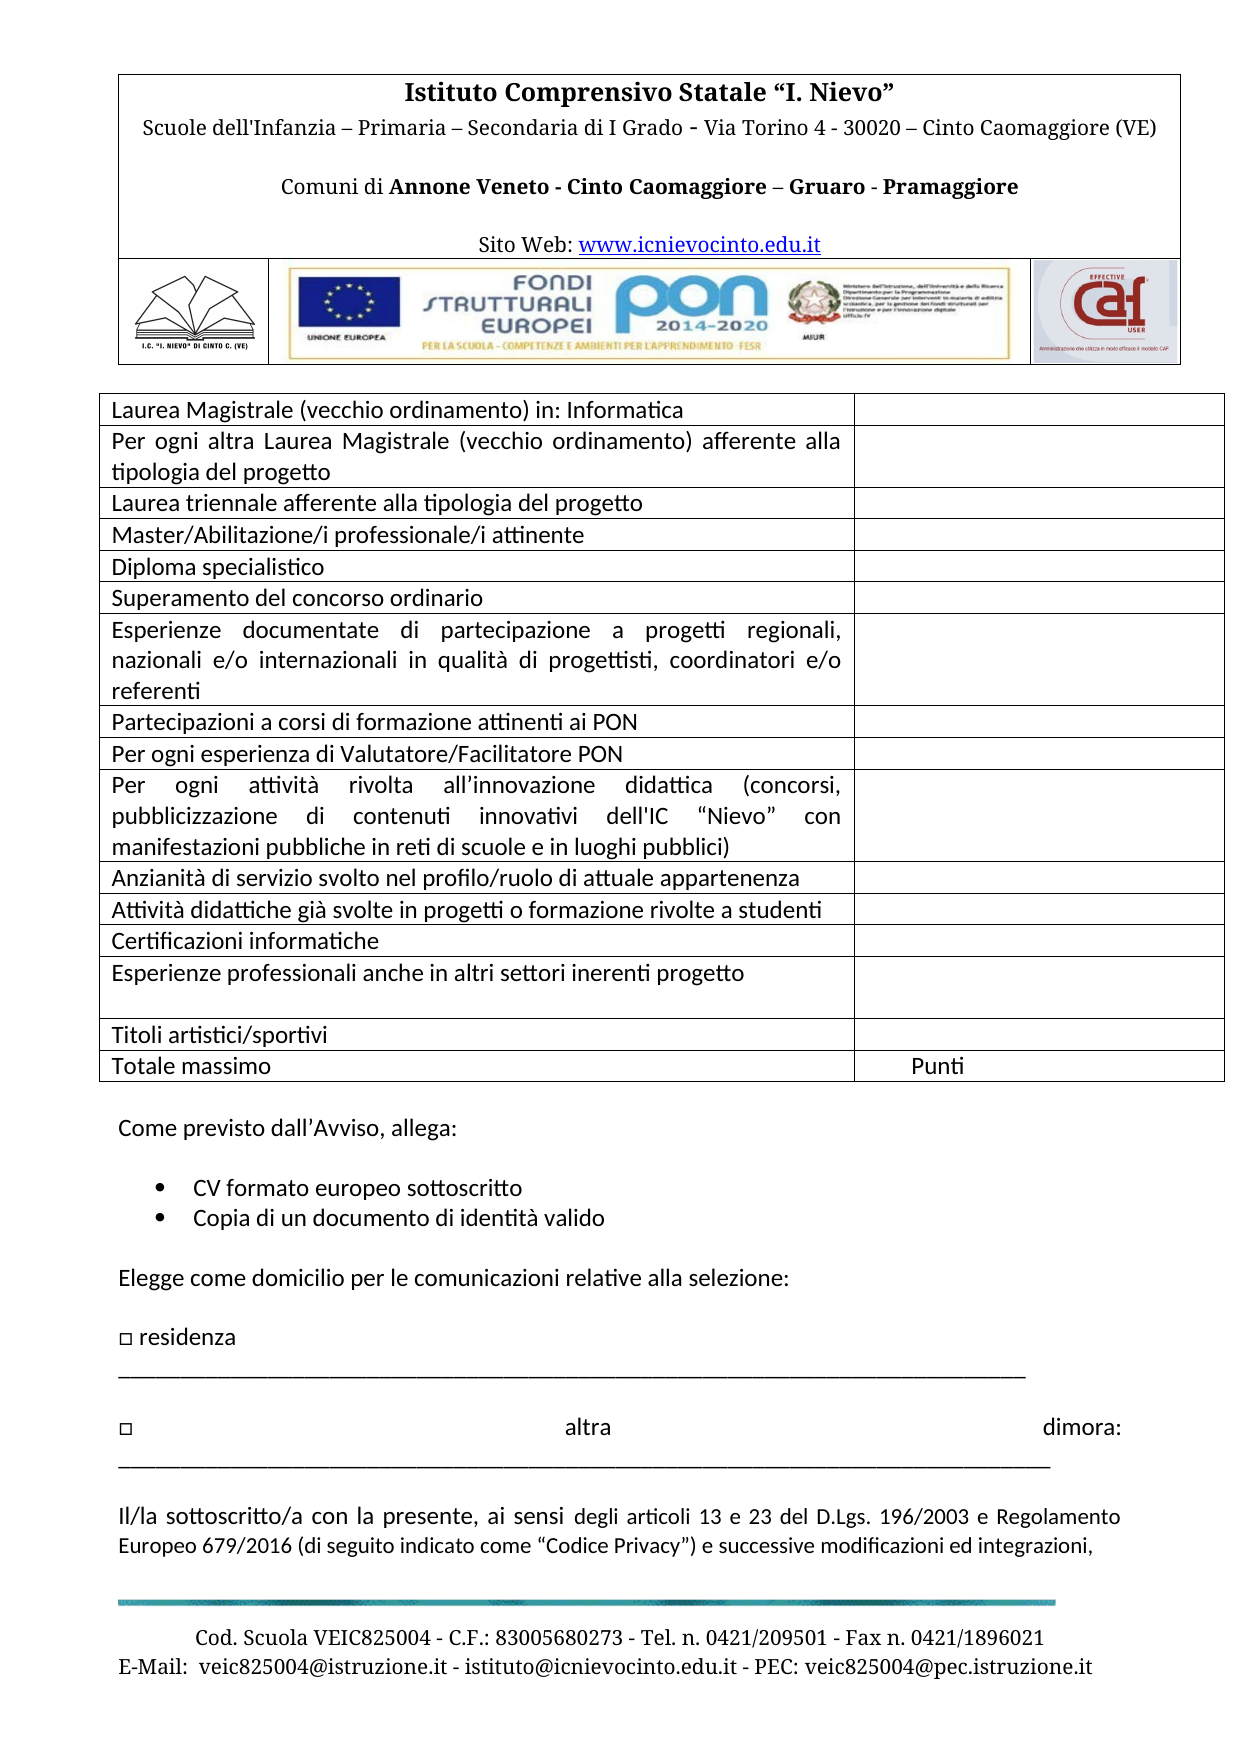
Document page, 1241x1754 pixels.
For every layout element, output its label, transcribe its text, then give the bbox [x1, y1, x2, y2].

table_cell Laurea triennale afferente alla tipologia del progetto [100, 488, 854, 518]
text Elegge come domicilio per le comunicazioni relative alla selezione: [118, 1262, 1122, 1292]
table_cell Diploma specialistico [100, 551, 854, 581]
table_cell [855, 925, 1224, 956]
list Copia di un documento di identità valido [156, 1202, 1122, 1233]
table_cell [855, 894, 1224, 924]
table_cell Anzianità di servizio svolto nel profilo/ruolo di attuale appartenenza [100, 862, 854, 893]
table_cell [855, 488, 1224, 518]
table_cell [855, 582, 1224, 613]
text _________________________________________________________________________ [118, 1351, 1122, 1382]
table_cell [855, 551, 1224, 581]
table_cell Per ogni altra Laurea Magistrale (vecchio ordinamento) afferente alla tipologia del progetto [100, 426, 854, 487]
list CV formato europeo sottoscritto [156, 1172, 1122, 1202]
picture [1033, 260, 1178, 363]
table_cell Partecipazioni a corsi di formazione attinenti ai PON [100, 706, 854, 737]
picture [281, 259, 1018, 364]
table_cell [855, 614, 1224, 705]
table_cell Master/Abilitazione/i professionale/i attinente [100, 519, 854, 550]
text □ residenza [118, 1321, 1122, 1351]
text Il/la sottoscritto/a con la presente, ai sensi degli articoli 13 e 23 del D.Lgs. 196/2003 e Regolamento Europeo 679/2016 (di seguito indicato come “Codice Privacy”) e successive modificazioni ed integrazioni, [118, 1501, 1122, 1559]
table_cell [855, 862, 1224, 893]
table_cell [855, 426, 1224, 487]
table_cell [855, 738, 1224, 768]
table_cell Per ogni attività rivolta all’innovazione didattica (concorsi, pubblicizzazione di contenuti innovativi dell'IC “Nievo” con manifestazioni pubbliche in reti di scuole e in luoghi pubblici) [100, 770, 854, 861]
table_cell Totale massimo [100, 1051, 854, 1081]
table_cell Attività didattiche già svolte in progetti o formazione rivolte a studenti [100, 894, 854, 924]
table_cell [855, 770, 1224, 861]
table_cell Punti [855, 1051, 1224, 1081]
table_cell [855, 519, 1224, 550]
table_cell [855, 706, 1224, 737]
table_cell Laurea Magistrale (vecchio ordinamento) in: Informatica [100, 394, 854, 424]
table_cell [855, 1019, 1224, 1049]
table_cell Per ogni esperienza di Valutatore/Facilitatore PON [100, 738, 854, 768]
table_cell Superamento del concorso ordinario [100, 582, 854, 613]
text □ altra dimora: ___________________________________________________________________________ [118, 1411, 1122, 1472]
table_cell Esperienze documentate di partecipazione a progetti regionali, nazionali e/o internazionali in qualità di progettisti, coordinatori e/o referenti [100, 614, 854, 705]
table_cell Certificazioni informatiche [100, 925, 854, 956]
table_cell [855, 394, 1224, 424]
table_cell Titoli artistici/sportivi [100, 1019, 854, 1049]
table_cell Esperienze professionali anche in altri settori inerenti progetto [100, 957, 854, 1018]
picture [129, 267, 258, 356]
picture [118, 1595, 1056, 1611]
text Come previsto dall’Avviso, allega: [118, 1113, 1122, 1143]
table_cell [855, 957, 1224, 1018]
